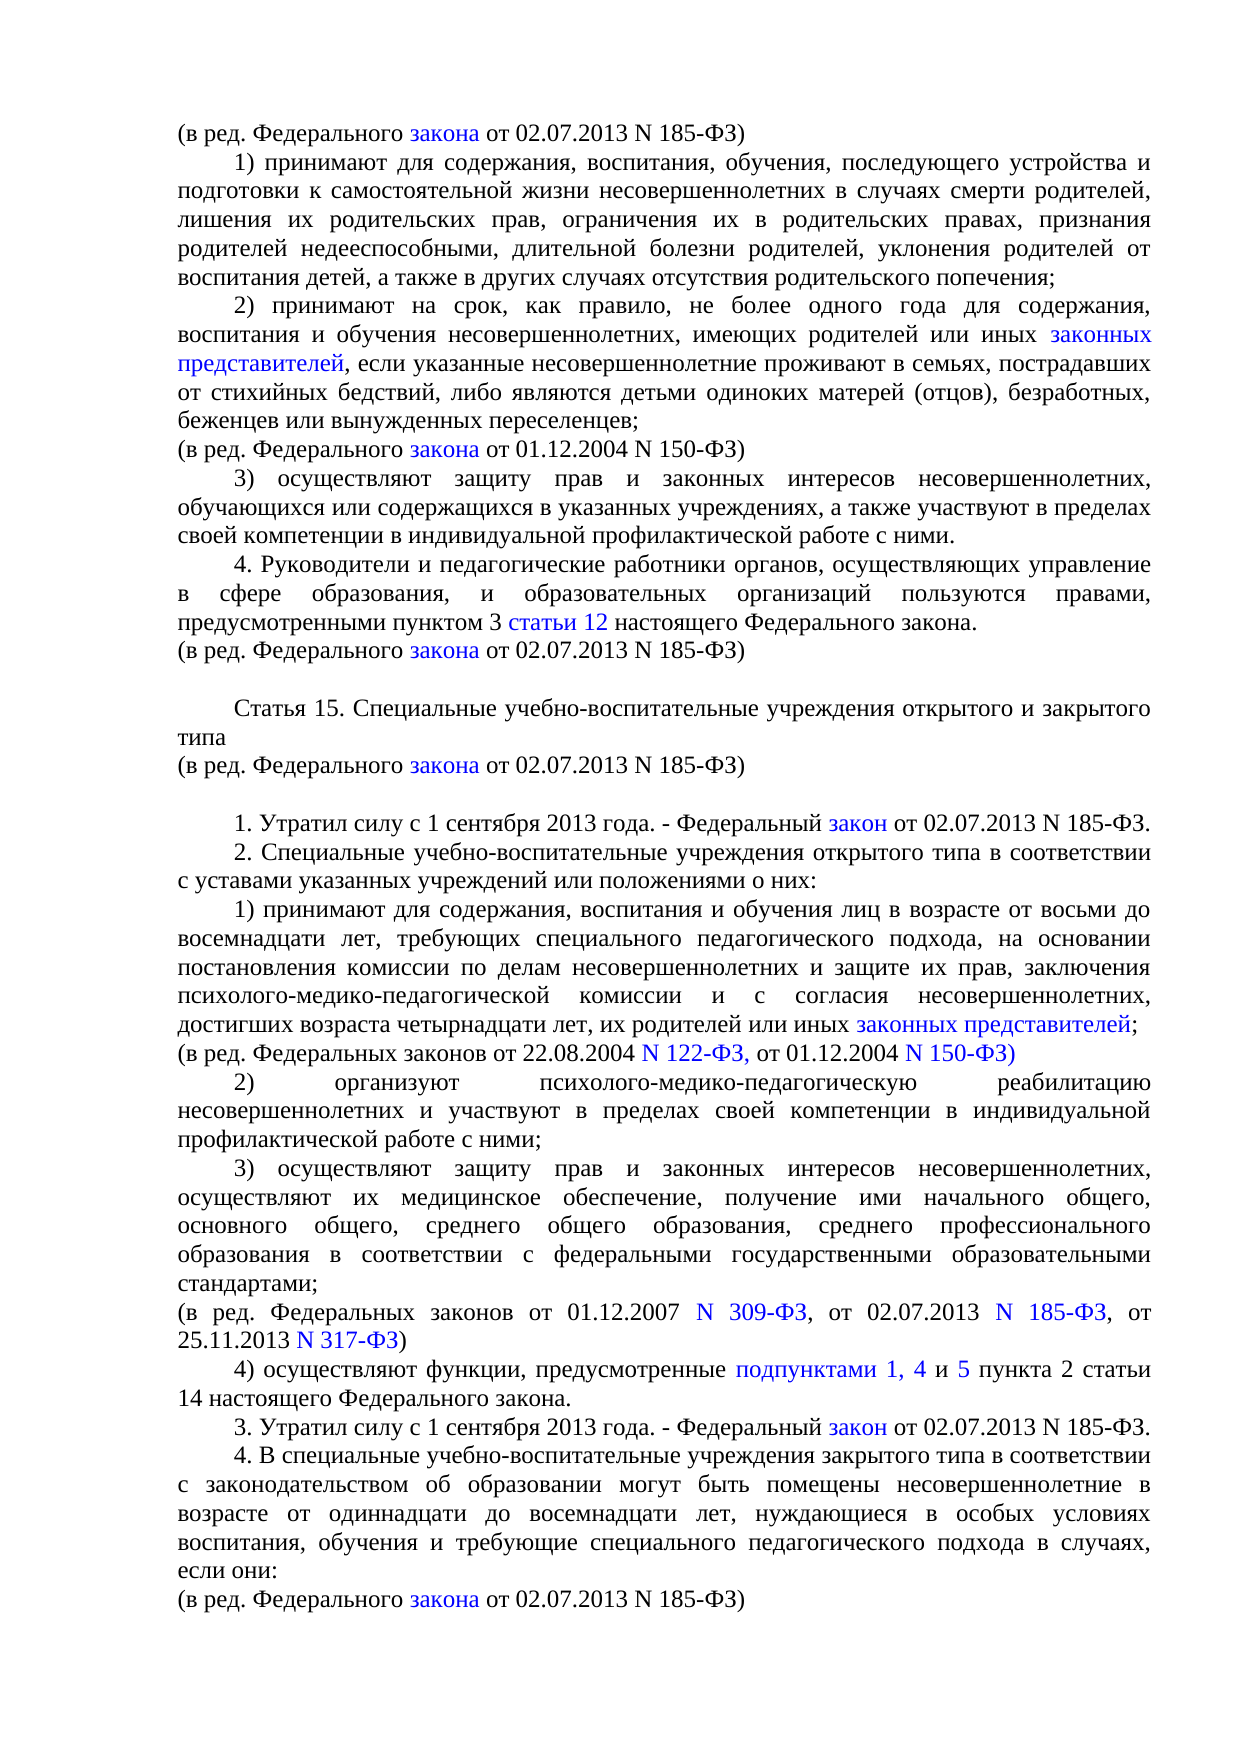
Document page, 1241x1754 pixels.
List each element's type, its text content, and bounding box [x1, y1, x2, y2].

text (в ред. Федерального закона от 02.07.2013 N 185-ФЗ) [177, 751, 1152, 779]
text (в ред. Федерального закона от 01.12.2004 N 150-ФЗ) [177, 434, 1152, 463]
text 2) принимают на срок, как правило, не более одного года для содержания, воспитания и обучения несовершеннолетних, имеющих родителей или иных законных представителей, если указанные несовершеннолетние проживают в семьях, пострадавших от стихийных бедствий, либо являются детьми одиноких матерей (отцов), безработных, беженцев или вынужденных переселенцев; [177, 291, 1152, 434]
text 3) осуществляют защиту прав и законных интересов несовершеннолетних, обучающихся или содержащихся в указанных учреждениях, а также участвуют в пределах своей компетенции в индивидуальной профилактической работе с ними. [177, 463, 1152, 549]
text (в ред. Федерального закона от 02.07.2013 N 185-ФЗ) [177, 636, 1152, 664]
text 4. Руководители и педагогические работники органов, осуществляющих управление в сфере образования, и образовательных организаций пользуются правами, предусмотренными пунктом 3 статьи 12 настоящего Федерального закона. [177, 549, 1152, 636]
text 3. Утратил силу с 1 сентября 2013 года. - Федеральный закон от 02.07.2013 N 185-ФЗ. [177, 1412, 1152, 1441]
text 1) принимают для содержания, воспитания и обучения лиц в возрасте от восьми до восемнадцати лет, требующих специального педагогического подхода, на основании постановления комиссии по делам несовершеннолетних и защите их прав, заключения психолого-медико-педагогической комиссии и с согласия несовершеннолетних, достигших возраста четырнадцати лет, их родителей или иных законных представителей; [177, 894, 1152, 1038]
text Статья 15. Специальные учебно-воспитательные учреждения открытого и закрытого типа [177, 693, 1152, 751]
text 1. Утратил силу с 1 сентября 2013 года. - Федеральный закон от 02.07.2013 N 185-ФЗ. [177, 808, 1152, 837]
text 4. В специальные учебно-воспитательные учреждения закрытого типа в соответствии с законодательством об образовании могут быть помещены несовершеннолетние в возрасте от одиннадцати до восемнадцати лет, нуждающиеся в особых условиях воспитания, обучения и требующие специального педагогического подхода в случаях, если они: [177, 1441, 1152, 1584]
text 2) организуют психолого-медико-педагогическую реабилитацию несовершеннолетних и участвуют в пределах своей компетенции в индивидуальной профилактической работе с ними; [177, 1067, 1152, 1153]
text (в ред. Федерального закона от 02.07.2013 N 185-ФЗ) [177, 1584, 1152, 1613]
text (в ред. Федеральных законов от 01.12.2007 N 309-ФЗ, от 02.07.2013 N 185-ФЗ, от 25.11.2013 N 317-ФЗ) [177, 1297, 1152, 1354]
text (в ред. Федеральных законов от 22.08.2004 N 122-ФЗ, от 01.12.2004 N 150-ФЗ) [177, 1038, 1152, 1067]
text 4) осуществляют функции, предусмотренные подпунктами 1, 4 и 5 пункта 2 статьи 14 настоящего Федерального закона. [177, 1354, 1152, 1412]
text 3) осуществляют защиту прав и законных интересов несовершеннолетних, осуществляют их медицинское обеспечение, получение ими начального общего, основного общего, среднего общего образования, среднего профессионального образования в соответствии с федеральными государственными образовательными стандартами; [177, 1153, 1152, 1297]
text 2. Специальные учебно-воспитательные учреждения открытого типа в соответствии с уставами указанных учреждений или положениями о них: [177, 837, 1152, 894]
text 1) принимают для содержания, воспитания, обучения, последующего устройства и подготовки к самостоятельной жизни несовершеннолетних в случаях смерти родителей, лишения их родительских прав, ограничения их в родительских правах, признания родителей недееспособными, длительной болезни родителей, уклонения родителей от воспитания детей, а также в других случаях отсутствия родительского попечения; [177, 147, 1152, 291]
text (в ред. Федерального закона от 02.07.2013 N 185-ФЗ) [177, 118, 1152, 147]
